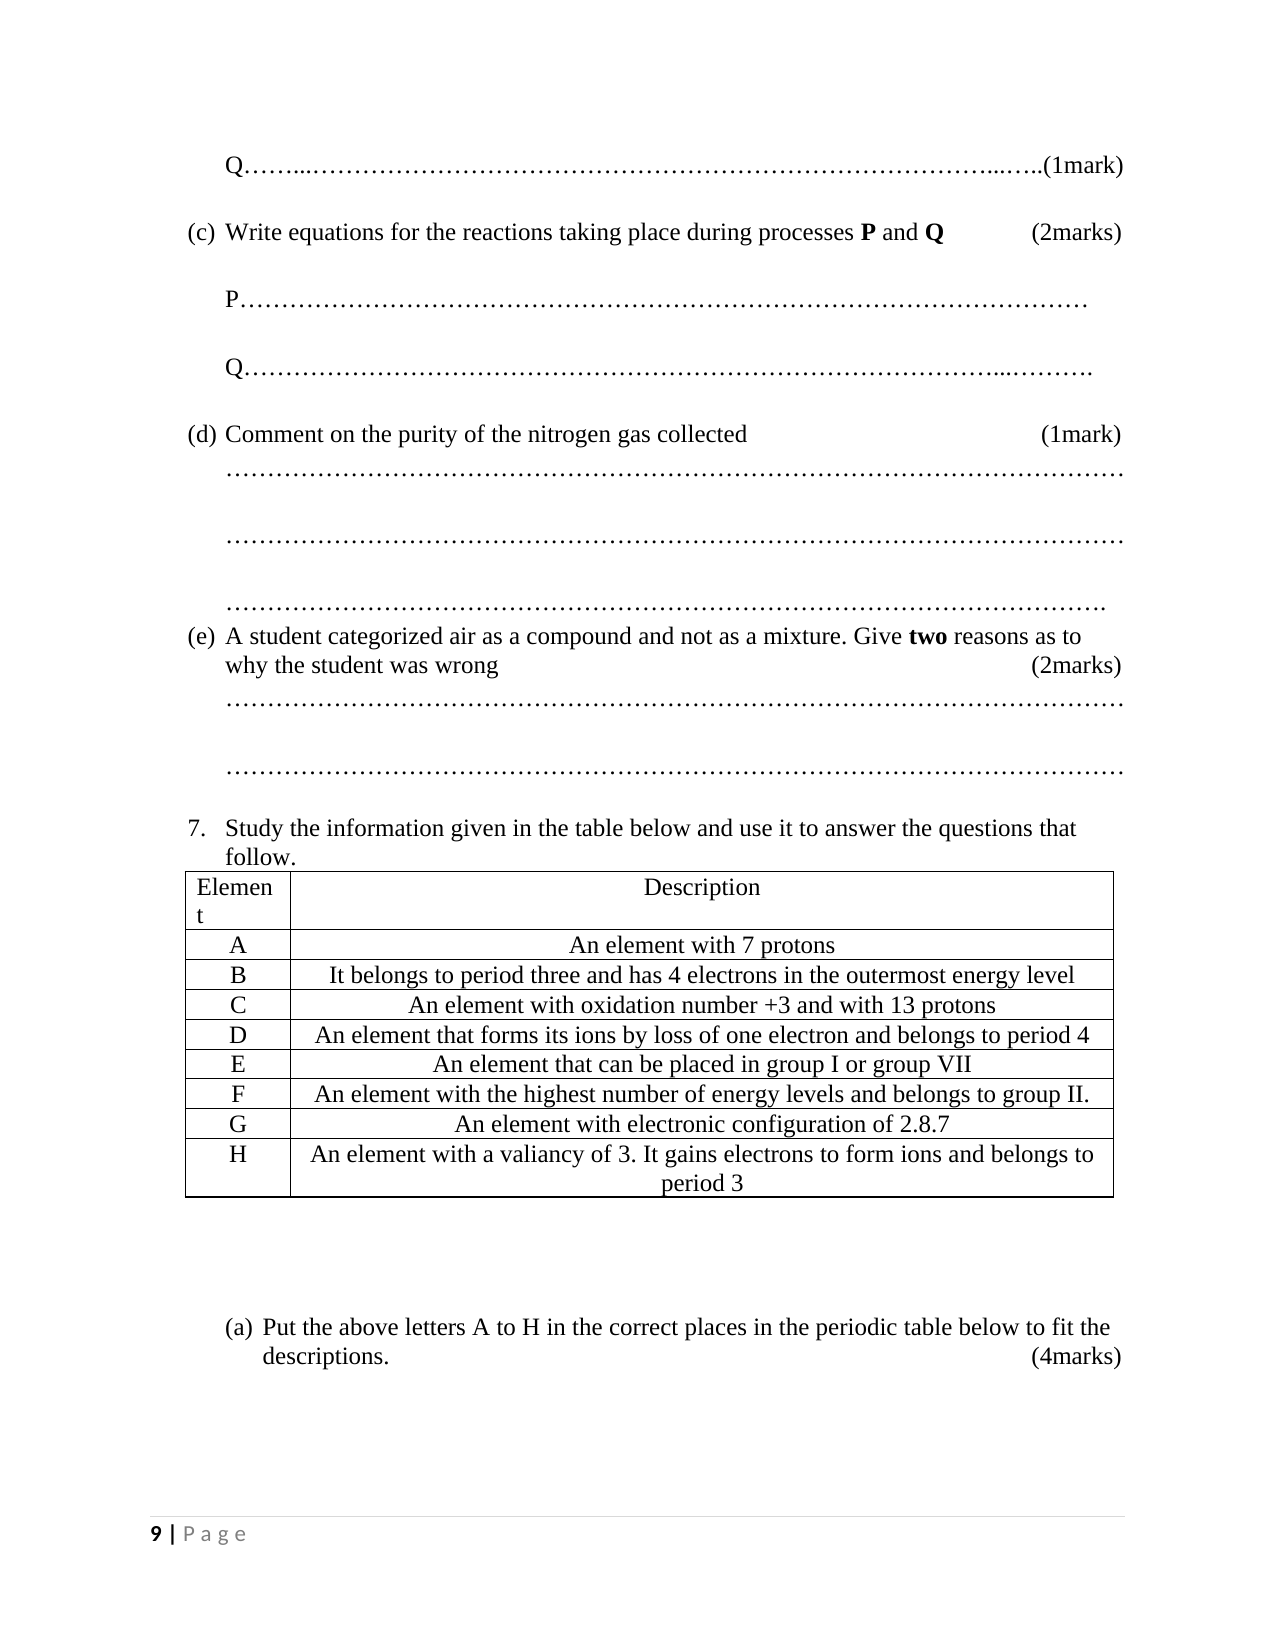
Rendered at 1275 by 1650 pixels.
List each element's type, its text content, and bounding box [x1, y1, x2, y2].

table_cell It belongs to period three and has 4 electrons in the outermost energy level [291, 960, 1113, 989]
text ……………………………………………………………………………………………… [225, 683, 1125, 712]
list Put the above letters A to H in the correct places in the periodic table below to fit the descriptions. (4marks) [225, 1312, 1125, 1370]
table_header Description [291, 872, 1113, 929]
text ……………………………………………………………………………………………. [225, 587, 1125, 616]
table_cell An element with oxidation number +3 and with 13 protons [291, 990, 1113, 1019]
text ……………………………………………………………………………………………… [225, 520, 1125, 549]
list Write equations for the reactions taking place during processes P and Q (2marks) [187, 217, 1125, 246]
list Comment on the purity of the nitrogen gas collected (1mark) [187, 419, 1125, 448]
table_cell D [186, 1020, 290, 1048]
text ……………………………………………………………………………………………… [225, 751, 1125, 779]
table_header Element [186, 872, 290, 929]
text Q………………………………………………………………………………...………. [225, 352, 1125, 381]
table_cell E [186, 1050, 290, 1078]
text ……………………………………………………………………………………………… [225, 453, 1125, 482]
table_cell A [186, 930, 290, 959]
table_cell G [186, 1109, 290, 1138]
table_cell B [186, 960, 290, 989]
text Q……...………………………………………………………………………...…..(1mark) [150, 150, 1125, 179]
text P………………………………………………………………………………………… [225, 284, 1125, 313]
table_cell F [186, 1079, 290, 1108]
table_cell H [186, 1139, 290, 1196]
table_cell An element with 7 protons [291, 930, 1113, 959]
table_cell An element with the highest number of energy levels and belongs to group II. [291, 1079, 1113, 1108]
table_cell An element with electronic configuration of 2.8.7 [291, 1109, 1113, 1138]
list Study the information given in the table below and use it to answer the questions that follow. [187, 813, 1125, 871]
table_cell C [186, 990, 290, 1019]
list A student categorized air as a compound and not as a mixture. Give two reasons as to why the student was wrong (2marks) [187, 621, 1125, 679]
table_cell An element that forms its ions by loss of one electron and belongs to period 4 [291, 1020, 1113, 1048]
table_cell An element that can be placed in group I or group VII [291, 1050, 1113, 1078]
table_cell An element with a valiancy of 3. It gains electrons to form ions and belongs to period 3 [291, 1139, 1113, 1196]
